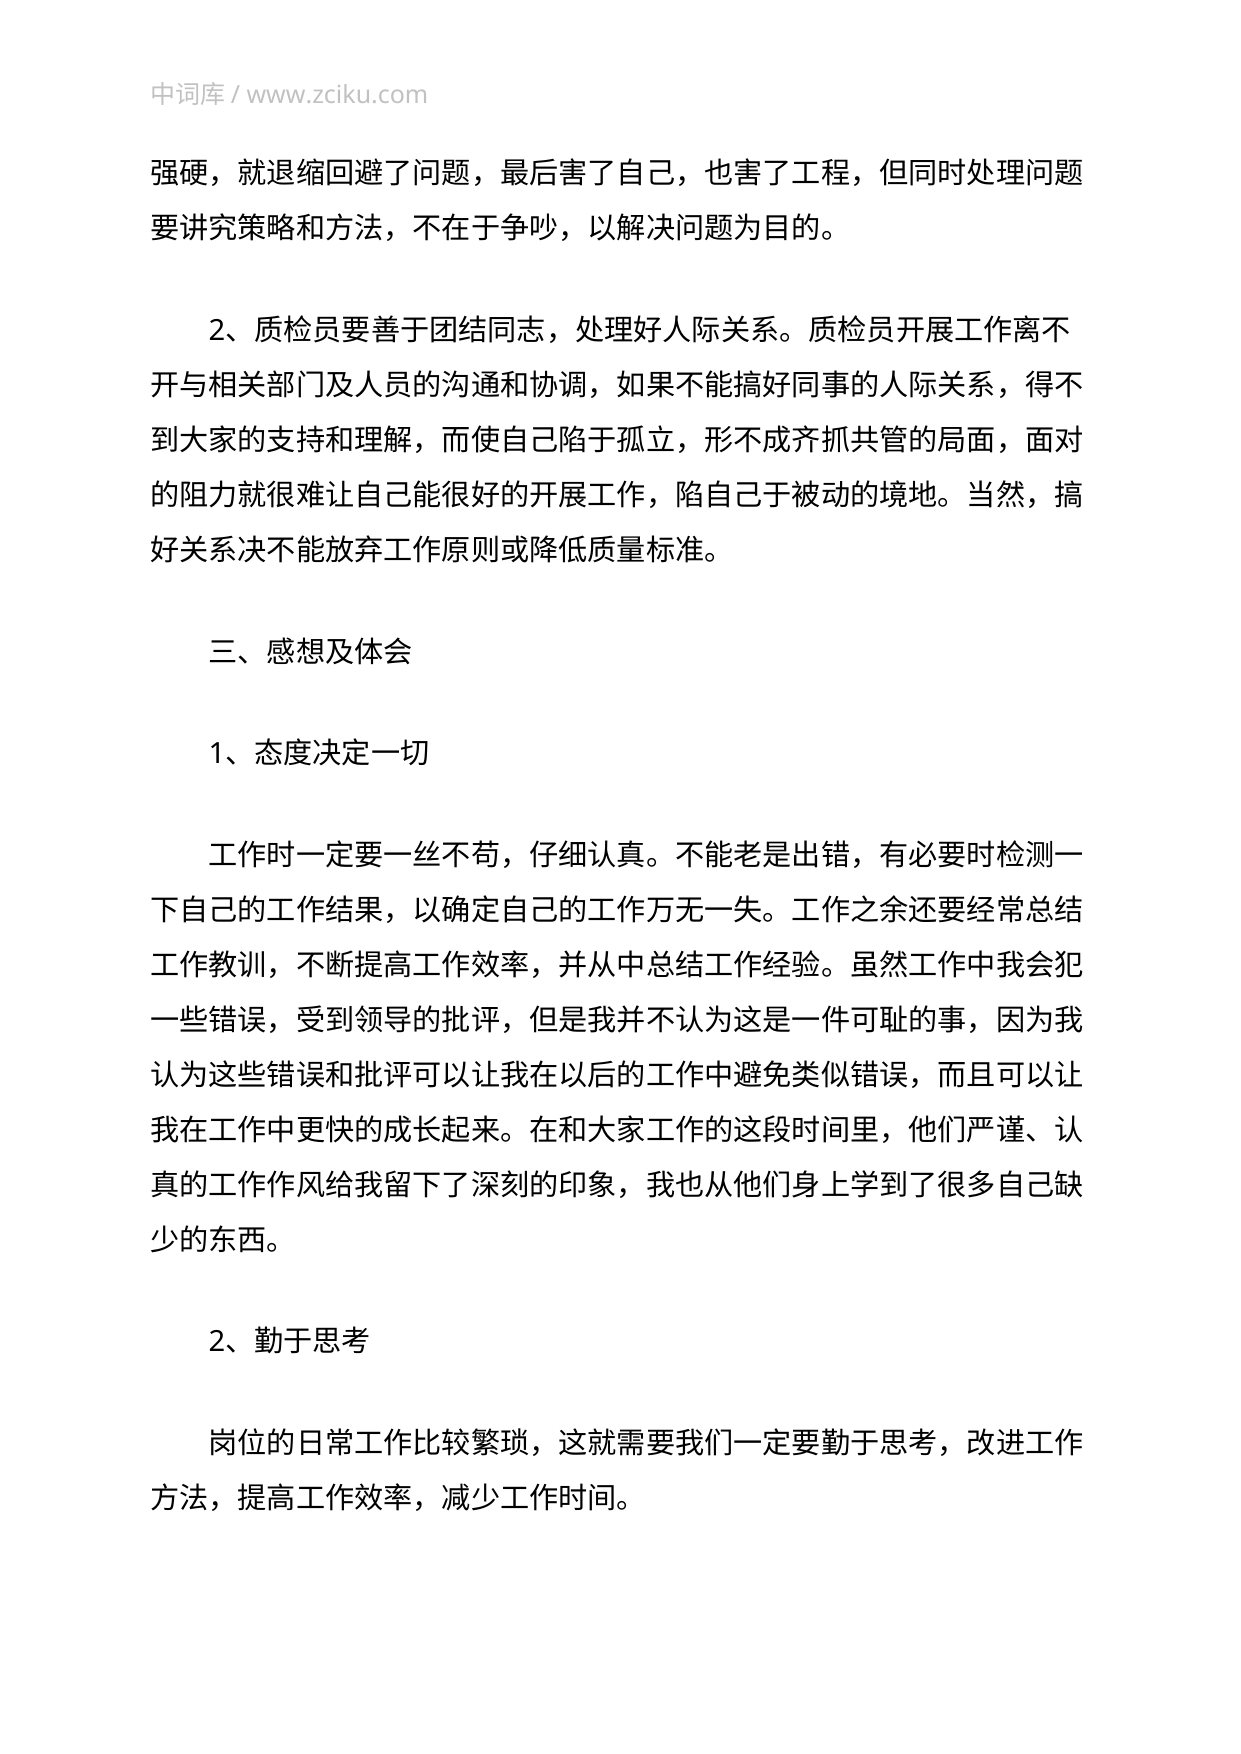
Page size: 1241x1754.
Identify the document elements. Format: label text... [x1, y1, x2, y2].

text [150, 150, 1090, 247]
text 工作时一定要一丝不苟，仔细认真。不能老是出错，有必要时检测一下自己的工作结果，以确定自己的工作万无一失。工作之余还要经常总结工作教训，不断提高工作效率，并从中总结工作经验。虽然工作中我会犯一些错误，受到领导的批评，但是我并不认为这是一件可耻的事，因为我认为这些错误和批评可以让我在以后的工作中避免类似错误，而且可以让我在工作中更快的成长起来。在和大家工作的这段时间里，他们严谨、认真的工作作风给我留下了深刻的印象，我也从他们身上学到了很多自己缺少的东西。 [150, 832, 1090, 1258]
text 2、勤于思考 [150, 1318, 1090, 1360]
text 1、态度决定一切 [150, 730, 1090, 772]
text 岗位的日常工作比较繁琐，这就需要我们一定要勤于思考，改进工作方法，提高工作效率，减少工作时间。 [150, 1420, 1090, 1517]
text 三、感想及体会 [150, 628, 1090, 670]
text 2、质检员要善于团结同志，处理好人际关系。质检员开展工作离不开与相关部门及人员的沟通和协调，如果不能搞好同事的人际关系，得不到大家的支持和理解，而使自己陷于孤立，形不成齐抓共管的局面，面对的阻力就很难让自己能很好的开展工作，陷自己于被动的境地。当然，搞好关系决不能放弃工作原则或降低质量标准。 [150, 307, 1090, 569]
